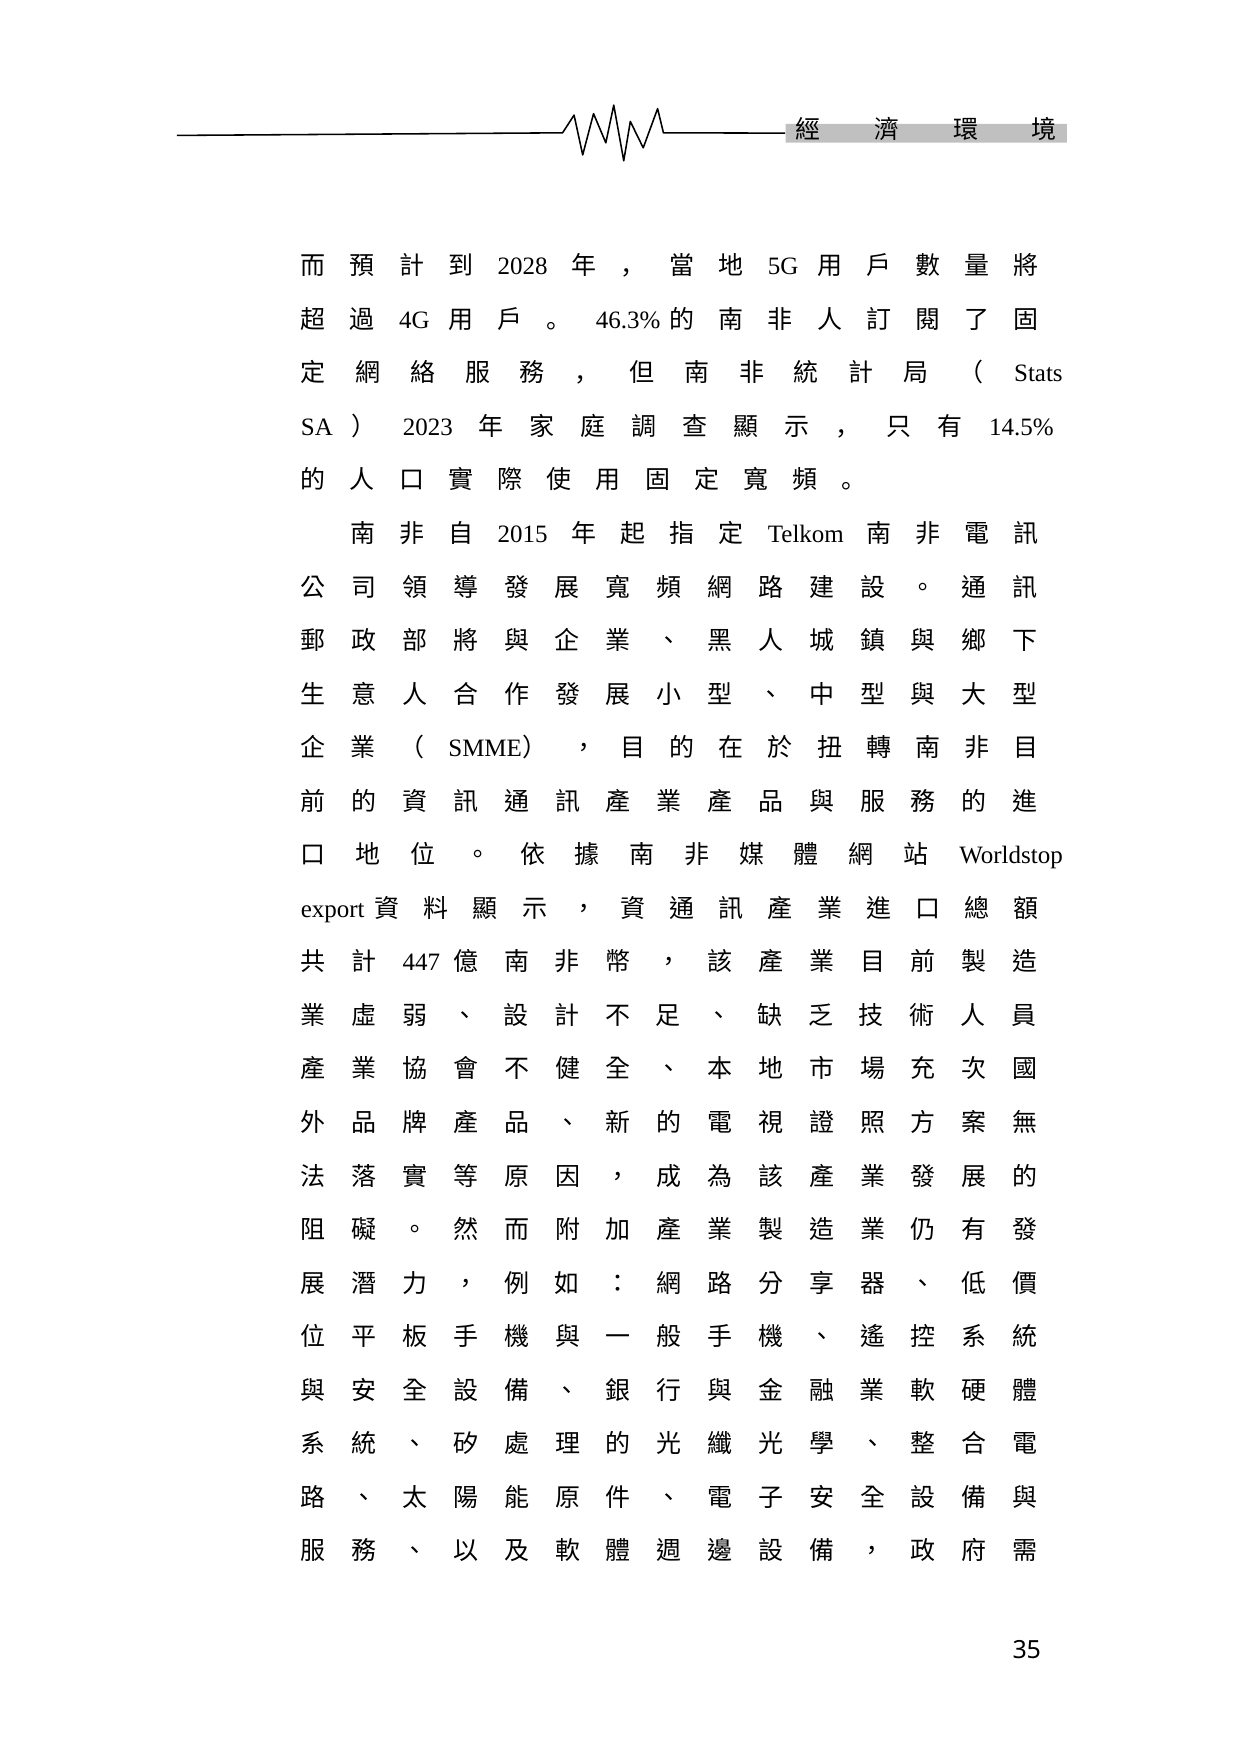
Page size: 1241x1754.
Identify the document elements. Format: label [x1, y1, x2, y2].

text [276, 505, 1063, 1576]
text [276, 237, 1063, 505]
